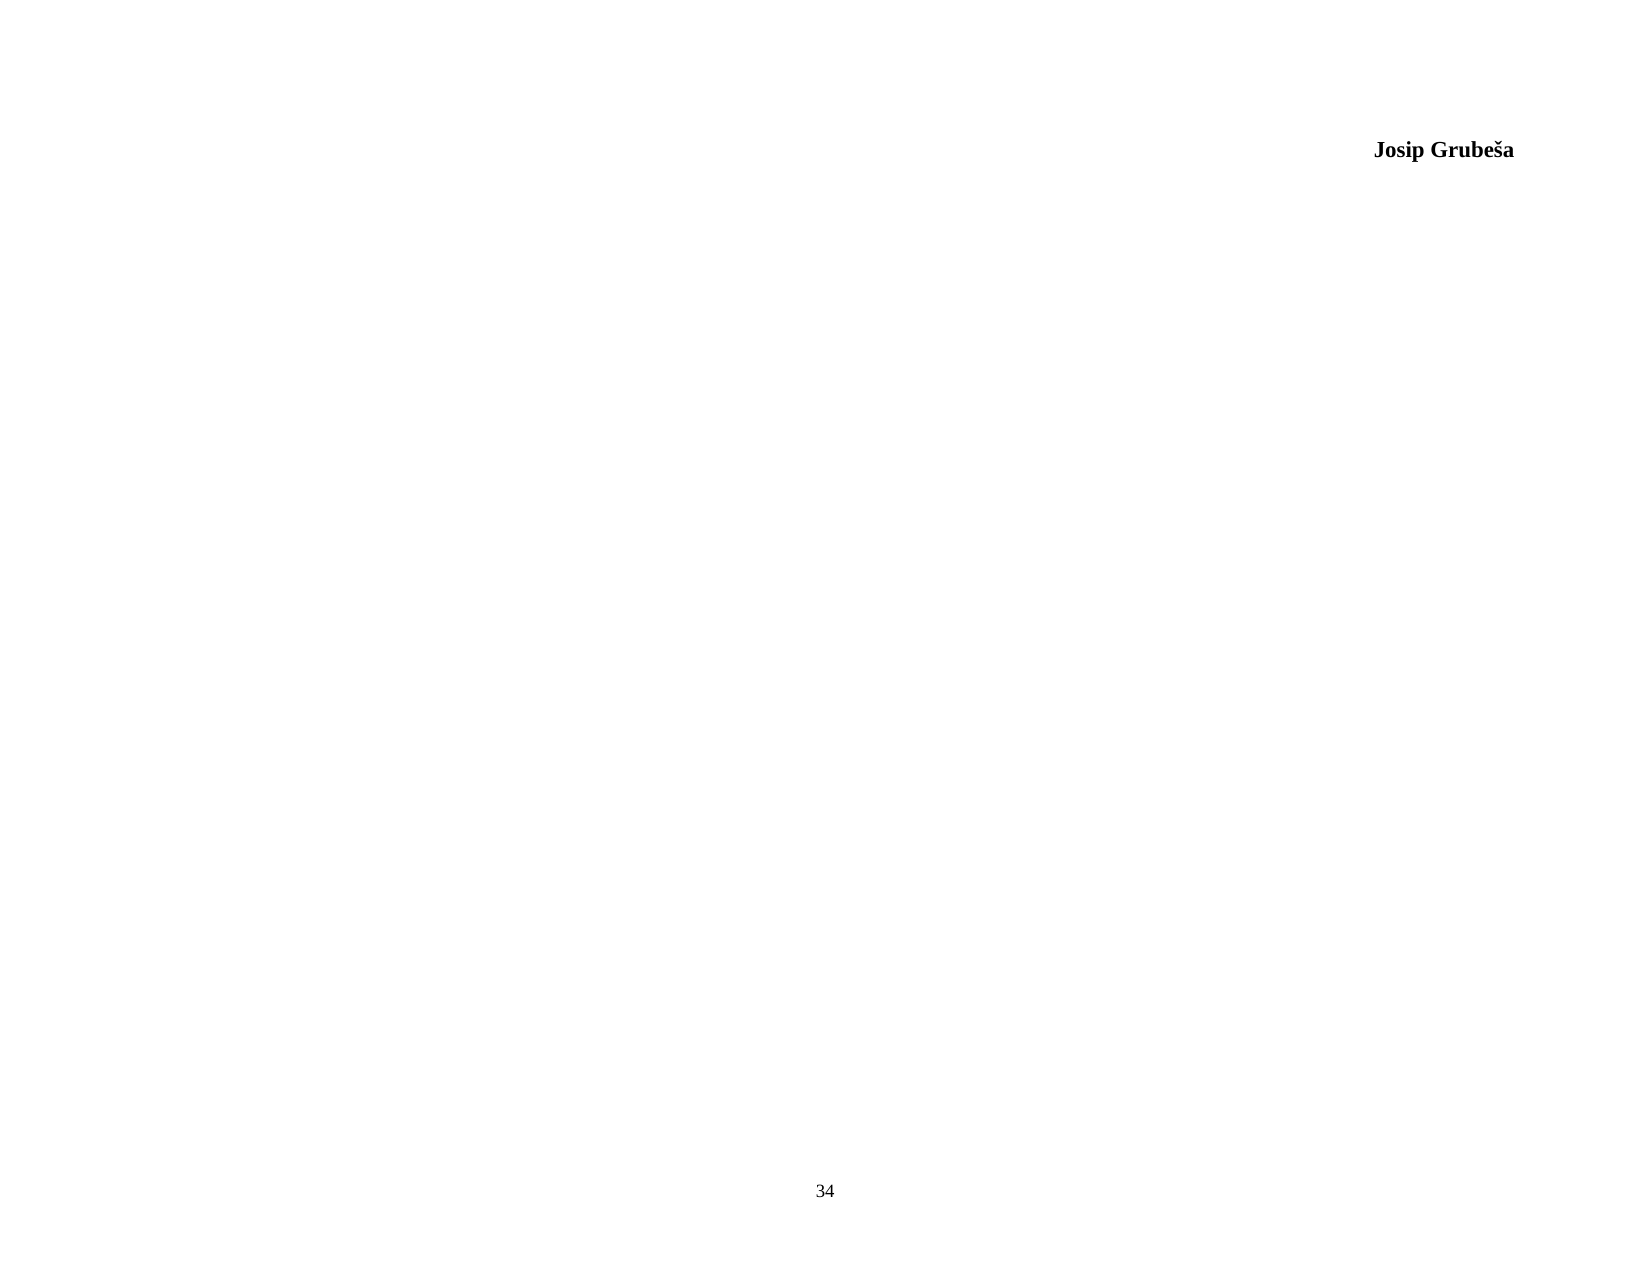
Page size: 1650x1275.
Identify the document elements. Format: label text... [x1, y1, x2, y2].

text Josip Grubeša [136, 136, 1514, 162]
